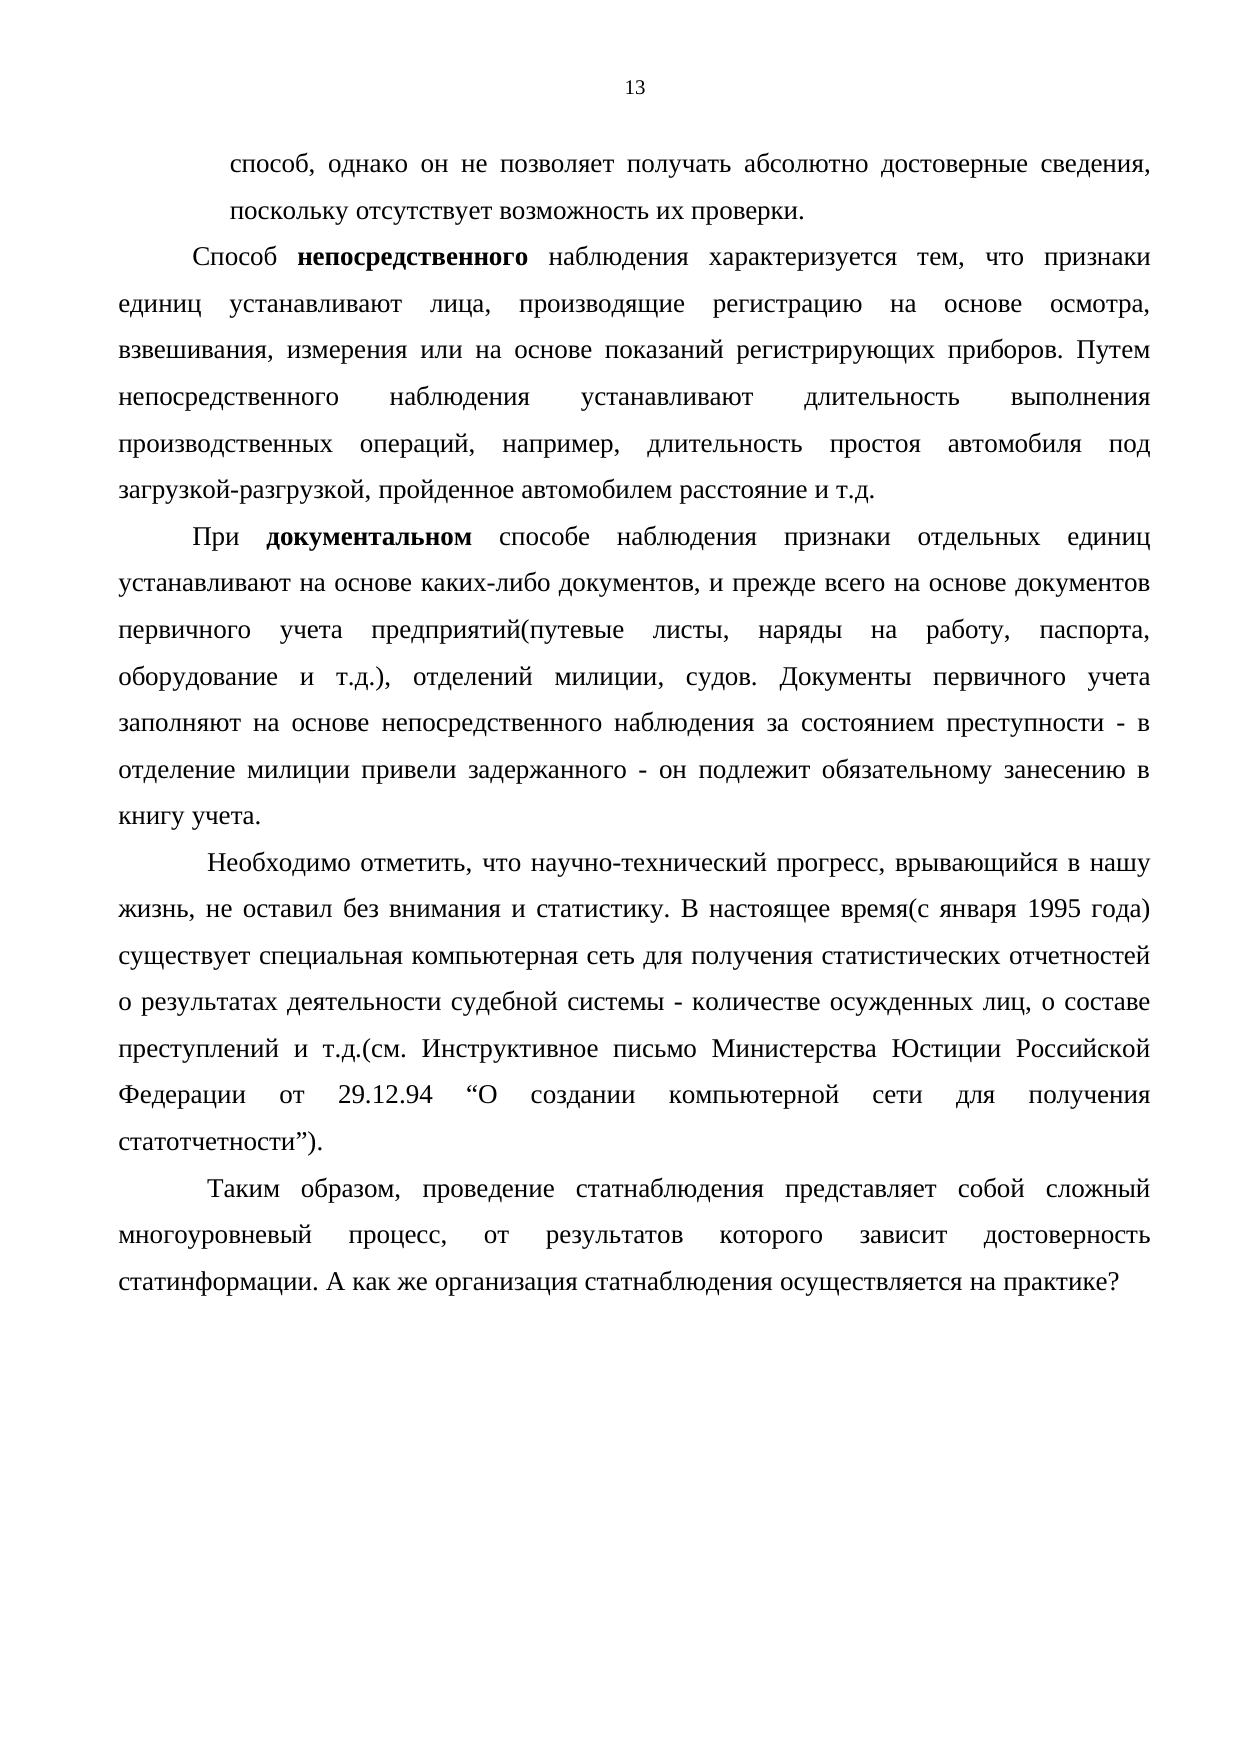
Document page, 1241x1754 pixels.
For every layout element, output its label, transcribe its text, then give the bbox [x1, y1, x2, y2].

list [192, 148, 1152, 225]
text При документальном способе наблюдения признаки отдельных единиц устанавливают на основе каких-либо документов, и прежде всего на основе документов первичного учета предприятий(путевые листы, наряды на работу, паспорта, оборудование и т.д.), отделений милиции, судов. Документы первичного учета заполняют на основе непосредственного наблюдения за состоянием преступности - в отделение милиции привели задержанного - он подлежит обязательному занесению в книгу учета. [118, 520, 1152, 831]
text Таким образом, проведение статнаблюдения представляет собой сложный многоуровневый процесс, от результатов которого зависит достоверность статинформации. А как же организация статнаблюдения осуществляется на практике? [118, 1172, 1152, 1296]
text Способ непосредственного наблюдения характеризуется тем, что признаки единиц устанавливают лица, производящие регистрацию на основе осмотра, взвешивания, измерения или на основе показаний регистрирующих приборов. Путем непосредственного наблюдения устанавливают длительность выполнения производственных операций, например, длительность простоя автомобиля под загрузкой-разгрузкой, пройденное автомобилем расстояние и т.д. [118, 241, 1152, 505]
text Необходимо отметить, что научно-технический прогресс, врывающийся в нашу жизнь, не оставил без внимания и статистику. В настоящее время(с января 1995 года) существует специальная компьютерная сеть для получения статистических отчетностей о результатах деятельности судебной системы - количестве осужденных лиц, о составе преступлений и т.д.(см. Инструктивное письмо Министерства Юстиции Российской Федерации от 29.12.94 “О создании компьютерной сети для получения статотчетности”). [118, 846, 1152, 1157]
